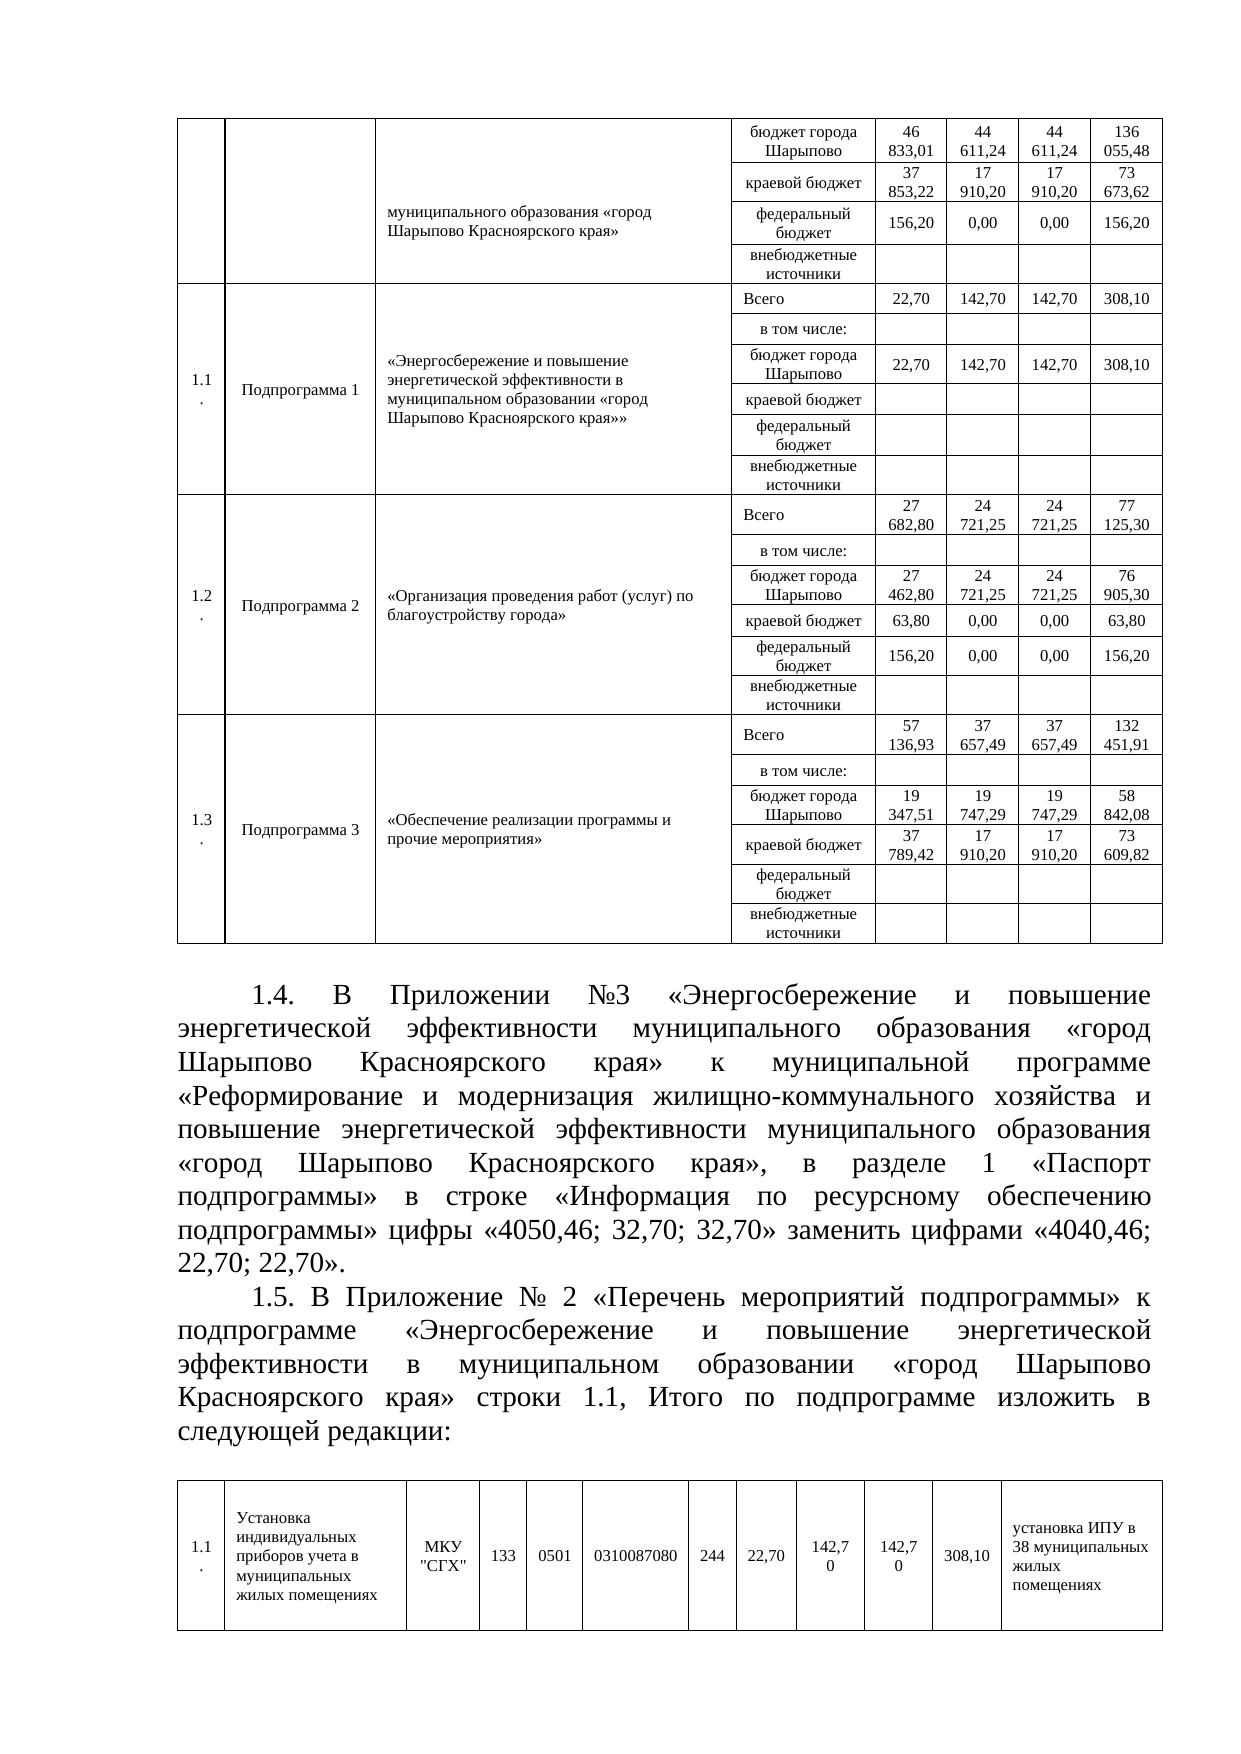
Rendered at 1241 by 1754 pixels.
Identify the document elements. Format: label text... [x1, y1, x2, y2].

table_cell 27 462,80 [876, 566, 946, 604]
table_cell [1019, 456, 1090, 494]
table_cell [1091, 314, 1162, 344]
table_cell [876, 245, 946, 283]
table_cell [876, 415, 946, 455]
table_cell [947, 384, 1018, 414]
table_cell краевой бюджет [732, 825, 875, 864]
table_cell 17 910,20 [1019, 163, 1090, 201]
table_cell [876, 535, 946, 565]
table_cell 132 451,91 [1091, 715, 1162, 754]
table_cell внебюджетные источники [732, 245, 875, 283]
table_cell 17 910,20 [947, 825, 1018, 864]
table_cell 0,00 [947, 202, 1018, 243]
table_cell 0,00 [1019, 637, 1090, 675]
table_cell 17 910,20 [947, 163, 1018, 201]
table_cell 46 833,01 [876, 119, 946, 162]
table_cell бюджет города Шарыпово [732, 345, 875, 383]
table_cell [1091, 535, 1162, 565]
table_header 0310087080 [583, 1481, 688, 1630]
table_cell 19 747,29 [947, 786, 1018, 824]
table_cell 24 721,25 [947, 566, 1018, 604]
table_cell Всего [732, 715, 875, 754]
table_cell внебюджетные источники [732, 676, 875, 714]
table_header установка ИПУ в 38 муниципальных жилых помещениях [1002, 1481, 1162, 1630]
table_cell 37 657,49 [947, 715, 1018, 754]
table_cell 22,70 [876, 284, 946, 312]
table_cell [1091, 245, 1162, 283]
table_cell в том числе: [732, 314, 875, 344]
table_cell 37 853,22 [876, 163, 946, 201]
table_cell 73 673,62 [1091, 163, 1162, 201]
table_cell 19 747,29 [1019, 786, 1090, 824]
table_cell [876, 865, 946, 903]
table_cell [1091, 384, 1162, 414]
table_cell [947, 245, 1018, 283]
table_cell «Энергосбережение и повышение энергетической эффективности в муниципальном образовании «город Шарыпово Красноярского края»» [376, 284, 731, 494]
table_cell [1091, 415, 1162, 455]
table_cell краевой бюджет [732, 384, 875, 414]
table_cell 44 611,24 [1019, 119, 1090, 162]
table_cell 142,70 [947, 345, 1018, 383]
table_cell [876, 314, 946, 344]
table_cell [947, 415, 1018, 455]
table_cell [1019, 314, 1090, 344]
table_cell [1019, 904, 1090, 942]
table_cell в том числе: [732, 535, 875, 565]
table_cell [1091, 755, 1162, 785]
table_cell бюджет города Шарыпово [732, 786, 875, 824]
table_cell 17 910,20 [1019, 825, 1090, 864]
table_cell краевой бюджет [732, 605, 875, 636]
table_header 142,70 [865, 1481, 932, 1630]
table_cell 73 609,82 [1091, 825, 1162, 864]
table_cell 1.1. [178, 284, 224, 494]
table_cell 142,70 [947, 284, 1018, 312]
table_header 0501 [527, 1481, 582, 1630]
table_cell Всего [732, 284, 875, 312]
table_cell [876, 904, 946, 942]
table_cell 22,70 [876, 345, 946, 383]
table_cell [1019, 384, 1090, 414]
table_cell федеральный бюджет [732, 637, 875, 675]
table_cell бюджет города Шарыпово [732, 566, 875, 604]
table_header Установка индивидуальных приборов учета в муниципальных жилых помещениях [225, 1481, 406, 1630]
table_cell 156,20 [1091, 637, 1162, 675]
table_cell 44 611,24 [947, 119, 1018, 162]
table_cell 24 721,25 [947, 495, 1018, 534]
text 1.4. В Приложении №3 «Энергосбережение и повышение энергетической эффективности муниципального образования «город Шарыпово Красноярского края» к муниципальной программе «Реформирование и модернизация жилищно-коммунального хозяйства и повышение энергетической эффективности муниципального образования «город Шарыпово Красноярского края», в разделе 1 «Паспорт подпрограммы» в строке «Информация по ресурсному обеспечению подпрограммы» цифры «4050,46; 32,70; 32,70» заменить цифрами «4040,46; 22,70; 22,70». [177, 977, 1152, 1279]
table_cell «Организация проведения работ (услуг) по благоустройству города» [376, 495, 731, 714]
table_cell федеральный бюджет [732, 865, 875, 903]
table_cell 0,00 [947, 637, 1018, 675]
table_cell 142,70 [1019, 284, 1090, 312]
table_cell 37 789,42 [876, 825, 946, 864]
table_cell 24 721,25 [1019, 566, 1090, 604]
table_cell 1.3. [178, 715, 224, 942]
table_cell 58 842,08 [1091, 786, 1162, 824]
table_cell 0,00 [947, 605, 1018, 636]
table_cell [1019, 535, 1090, 565]
table_cell [1019, 245, 1090, 283]
table_cell 156,20 [876, 202, 946, 243]
table_header 308,10 [933, 1481, 1001, 1630]
table_cell 19 347,51 [876, 786, 946, 824]
table_cell [876, 384, 946, 414]
table_cell 77 125,30 [1091, 495, 1162, 534]
table_header 22,70 [737, 1481, 796, 1630]
table_cell 63,80 [1091, 605, 1162, 636]
table_cell [876, 676, 946, 714]
table_cell 1.2. [178, 495, 224, 714]
table_cell [1019, 415, 1090, 455]
table_cell [947, 456, 1018, 494]
table_cell Подпрограмма 3 [226, 715, 375, 942]
table_cell 27 682,80 [876, 495, 946, 534]
table_cell 136 055,48 [1091, 119, 1162, 162]
table_header 244 [689, 1481, 736, 1630]
table_cell [947, 535, 1018, 565]
table_cell [947, 904, 1018, 942]
table_cell краевой бюджет [732, 163, 875, 201]
table_header 142,70 [797, 1481, 864, 1630]
table_cell Подпрограмма 2 [226, 495, 375, 714]
table_cell внебюджетные источники [732, 904, 875, 942]
table_cell [947, 314, 1018, 344]
table_cell [1019, 865, 1090, 903]
table_header 133 [480, 1481, 526, 1630]
table_cell [947, 865, 1018, 903]
table_header 1.1. [178, 1481, 224, 1630]
table_cell [1019, 676, 1090, 714]
table_cell [876, 755, 946, 785]
table_cell [1091, 865, 1162, 903]
table_cell федеральный бюджет [732, 415, 875, 455]
table_cell Всего [732, 495, 875, 534]
table_cell бюджет города Шарыпово [732, 119, 875, 162]
table_cell 37 657,49 [1019, 715, 1090, 754]
table_header МКУ "СГХ" [407, 1481, 479, 1630]
table_cell 156,20 [876, 637, 946, 675]
table_cell в том числе: [732, 755, 875, 785]
table_cell 156,20 [1091, 202, 1162, 243]
table_cell [876, 456, 946, 494]
table_cell федеральный бюджет [732, 202, 875, 243]
table_cell [1091, 904, 1162, 942]
table_cell 308,10 [1091, 284, 1162, 312]
table_cell «Обеспечение реализации программы и прочие мероприятия» [376, 715, 731, 942]
table_cell [1091, 456, 1162, 494]
table_cell [947, 676, 1018, 714]
table_cell 76 905,30 [1091, 566, 1162, 604]
table_cell 142,70 [1019, 345, 1090, 383]
table_cell [1019, 755, 1090, 785]
table_cell Подпрограмма 1 [226, 284, 375, 494]
table_cell 308,10 [1091, 345, 1162, 383]
table_cell 24 721,25 [1019, 495, 1090, 534]
table_cell [1091, 676, 1162, 714]
table_cell 0,00 [1019, 202, 1090, 243]
text 1.5. В Приложение № 2 «Перечень мероприятий подпрограммы» к подпрограмме «Энергосбережение и повышение энергетической эффективности в муниципальном образовании «город Шарыпово Красноярского края» строки 1.1, Итого по подпрограмме изложить в следующей редакции: [177, 1279, 1152, 1447]
table_cell 0,00 [1019, 605, 1090, 636]
table_cell 63,80 [876, 605, 946, 636]
table_cell 57 136,93 [876, 715, 946, 754]
table_cell внебюджетные источники [732, 456, 875, 494]
table_cell [947, 755, 1018, 785]
